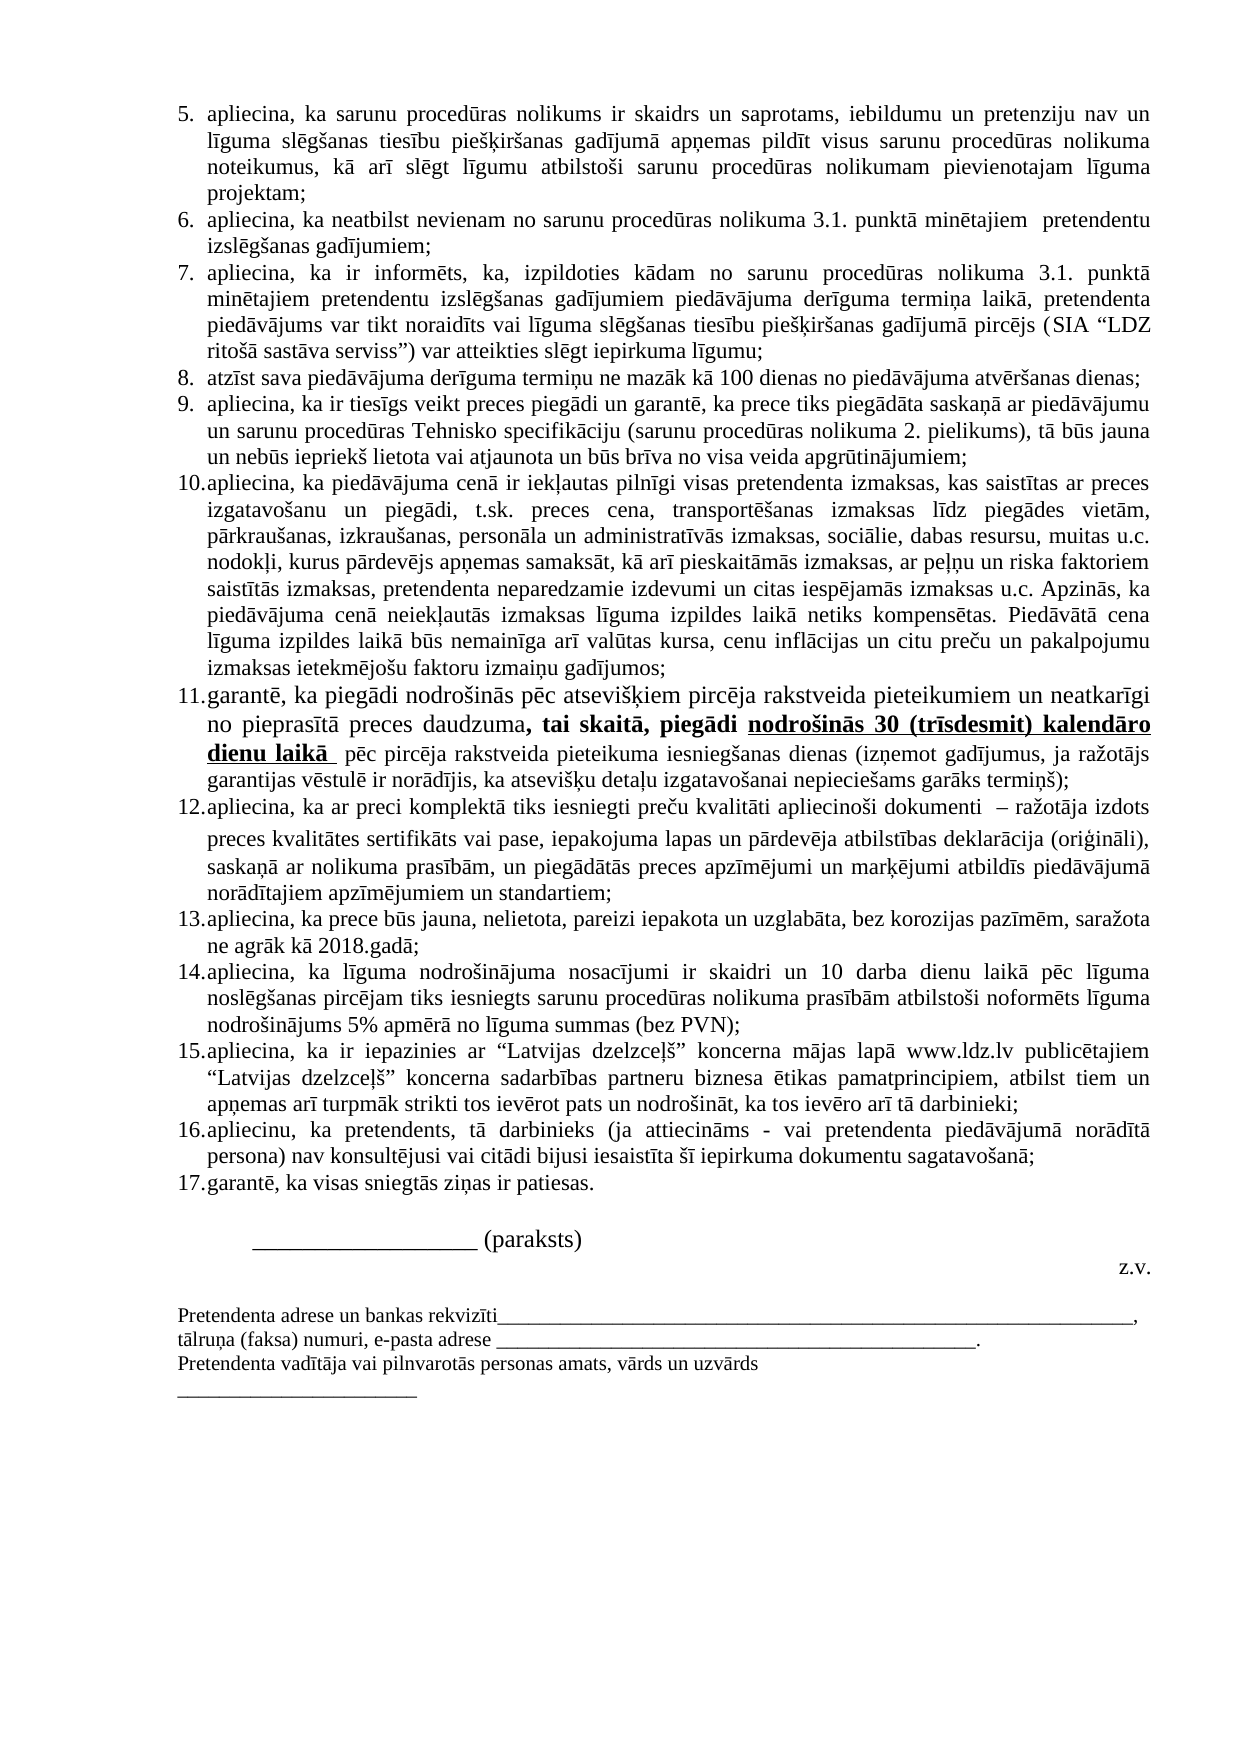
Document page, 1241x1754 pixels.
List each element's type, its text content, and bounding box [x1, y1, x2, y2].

list apliecina, ka ir informēts, ka, izpildoties kādam no sarunu procedūras nolikuma 3.1. punktā minētajiem pretendentu izslēgšanas gadījumiem piedāvājuma derīguma termiņa laikā, pretendenta piedāvājums var tikt noraidīts vai līguma slēgšanas tiesību piešķiršanas gadījumā pircējs (SIA “LDZ ritošā sastāva serviss”) var atteikties slēgt iepirkuma līgumu; [177, 258, 1152, 364]
text _______________________ [177, 1375, 1152, 1399]
list apliecina, ka ir tiesīgs veikt preces piegādi un garantē, ka prece tiks piegādāta saskaņā ar piedāvājumu un sarunu procedūras Tehnisko specifikāciju (sarunu procedūras nolikuma 2. pielikums), tā būs jauna un nebūs iepriekš lietota vai atjaunota un būs brīva no visa veida apgrūtinājumiem; [177, 390, 1152, 469]
list __________________ (paraksts) [222, 1195, 1152, 1253]
text Pretendenta adrese un bankas rekvizīti_____________________________________________________________, [177, 1303, 1152, 1327]
list garantē, ka piegādi nodrošinās pēc atsevišķiem pircēja rakstveida pieteikumiem un neatkarīgi no pieprasītā preces daudzuma, tai skaitā, piegādi nodrošinās 30 (trīsdesmit) kalendāro dienu laikā pēc pircēja rakstveida pieteikuma iesniegšanas dienas (izņemot gadījumus, ja ražotājs garantijas vēstulē ir norādījis, ka atsevišķu detaļu izgatavošanai nepieciešams garāks termiņš); [177, 680, 1152, 793]
list apliecina, ka piedāvājuma cenā ir iekļautas pilnīgi visas pretendenta izmaksas, kas saistītas ar preces izgatavošanu un piegādi, t.sk. preces cena, transportēšanas izmaksas līdz piegādes vietām, pārkraušanas, izkraušanas, personāla un administratīvās izmaksas, sociālie, dabas resursu, muitas u.c. nodokļi, kurus pārdevējs apņemas samaksāt, kā arī pieskaitāmās izmaksas, ar peļņu un riska faktoriem saistītās izmaksas, pretendenta neparedzamie izdevumi un citas iespējamās izmaksas u.c. Apzinās, ka piedāvājuma cenā neiekļautās izmaksas līguma izpildes laikā netiks kompensētas. Piedāvātā cena līguma izpildes laikā būs nemainīga arī valūtas kursa, cenu inflācijas un citu preču un pakalpojumu izmaksas ietekmējošu faktoru izmaiņu gadījumos; [177, 469, 1152, 680]
list atzīst sava piedāvājuma derīguma termiņu ne mazāk kā 100 dienas no piedāvājuma atvēršanas dienas; [177, 364, 1152, 390]
text z.v. [177, 1253, 1152, 1279]
list apliecina, ka sarunu procedūras nolikums ir skaidrs un saprotams, iebildumu un pretenziju nav un līguma slēgšanas tiesību piešķiršanas gadījumā apņemas pildīt visus sarunu procedūras nolikuma noteikumus, kā arī slēgt līgumu atbilstoši sarunu procedūras nolikumam pievienotajam līguma projektam; [177, 100, 1152, 206]
list garantē, ka visas sniegtās ziņas ir patiesas. [177, 1169, 1152, 1195]
text tālruņa (faksa) numuri, e-pasta adrese ______________________________________________. [177, 1327, 1152, 1351]
list apliecina, ka neatbilst nevienam no sarunu procedūras nolikuma 3.1. punktā minētajiem pretendentu izslēgšanas gadījumiem; [177, 206, 1152, 258]
list apliecina, ka prece būs jauna, nelietota, pareizi iepakota un uzglabāta, bez korozijas pazīmēm, saražota ne agrāk kā 2018.gadā; [177, 905, 1152, 958]
list apliecina, ka līguma nodrošinājuma nosacījumi ir skaidri un 10 darba dienu laikā pēc līguma noslēgšanas pircējam tiks iesniegts sarunu procedūras nolikuma prasībām atbilstoši noformēts līguma nodrošinājums 5% apmērā no līguma summas (bez PVN); [177, 958, 1152, 1037]
list apliecina, ka ar preci komplektā tiks iesniegti preču kvalitāti apliecinoši dokumenti – ražotāja izdots preces kvalitātes sertifikāts vai pase, iepakojuma lapas un pārdevēja atbilstības deklarācija (oriģināli), saskaņā ar nolikuma prasībām, un piegādātās preces apzīmējumi un marķējumi atbildīs piedāvājumā norādītajiem apzīmējumiem un standartiem; [177, 793, 1152, 905]
text Pretendenta vadītāja vai pilnvarotās personas amats, vārds un uzvārds [177, 1351, 1152, 1375]
list apliecinu, ka pretendents, tā darbinieks (ja attiecināms - vai pretendenta piedāvājumā norādītā persona) nav konsultējusi vai citādi bijusi iesaistīta šī iepirkuma dokumentu sagatavošanā; [177, 1116, 1152, 1169]
list apliecina, ka ir iepazinies ar “Latvijas dzelzceļš” koncerna mājas lapā www.ldz.lv publicētajiem “Latvijas dzelzceļš” koncerna sadarbības partneru biznesa ētikas pamatprincipiem, atbilst tiem un apņemas arī turpmāk strikti tos ievērot pats un nodrošināt, ka tos ievēro arī tā darbinieki; [177, 1037, 1152, 1116]
